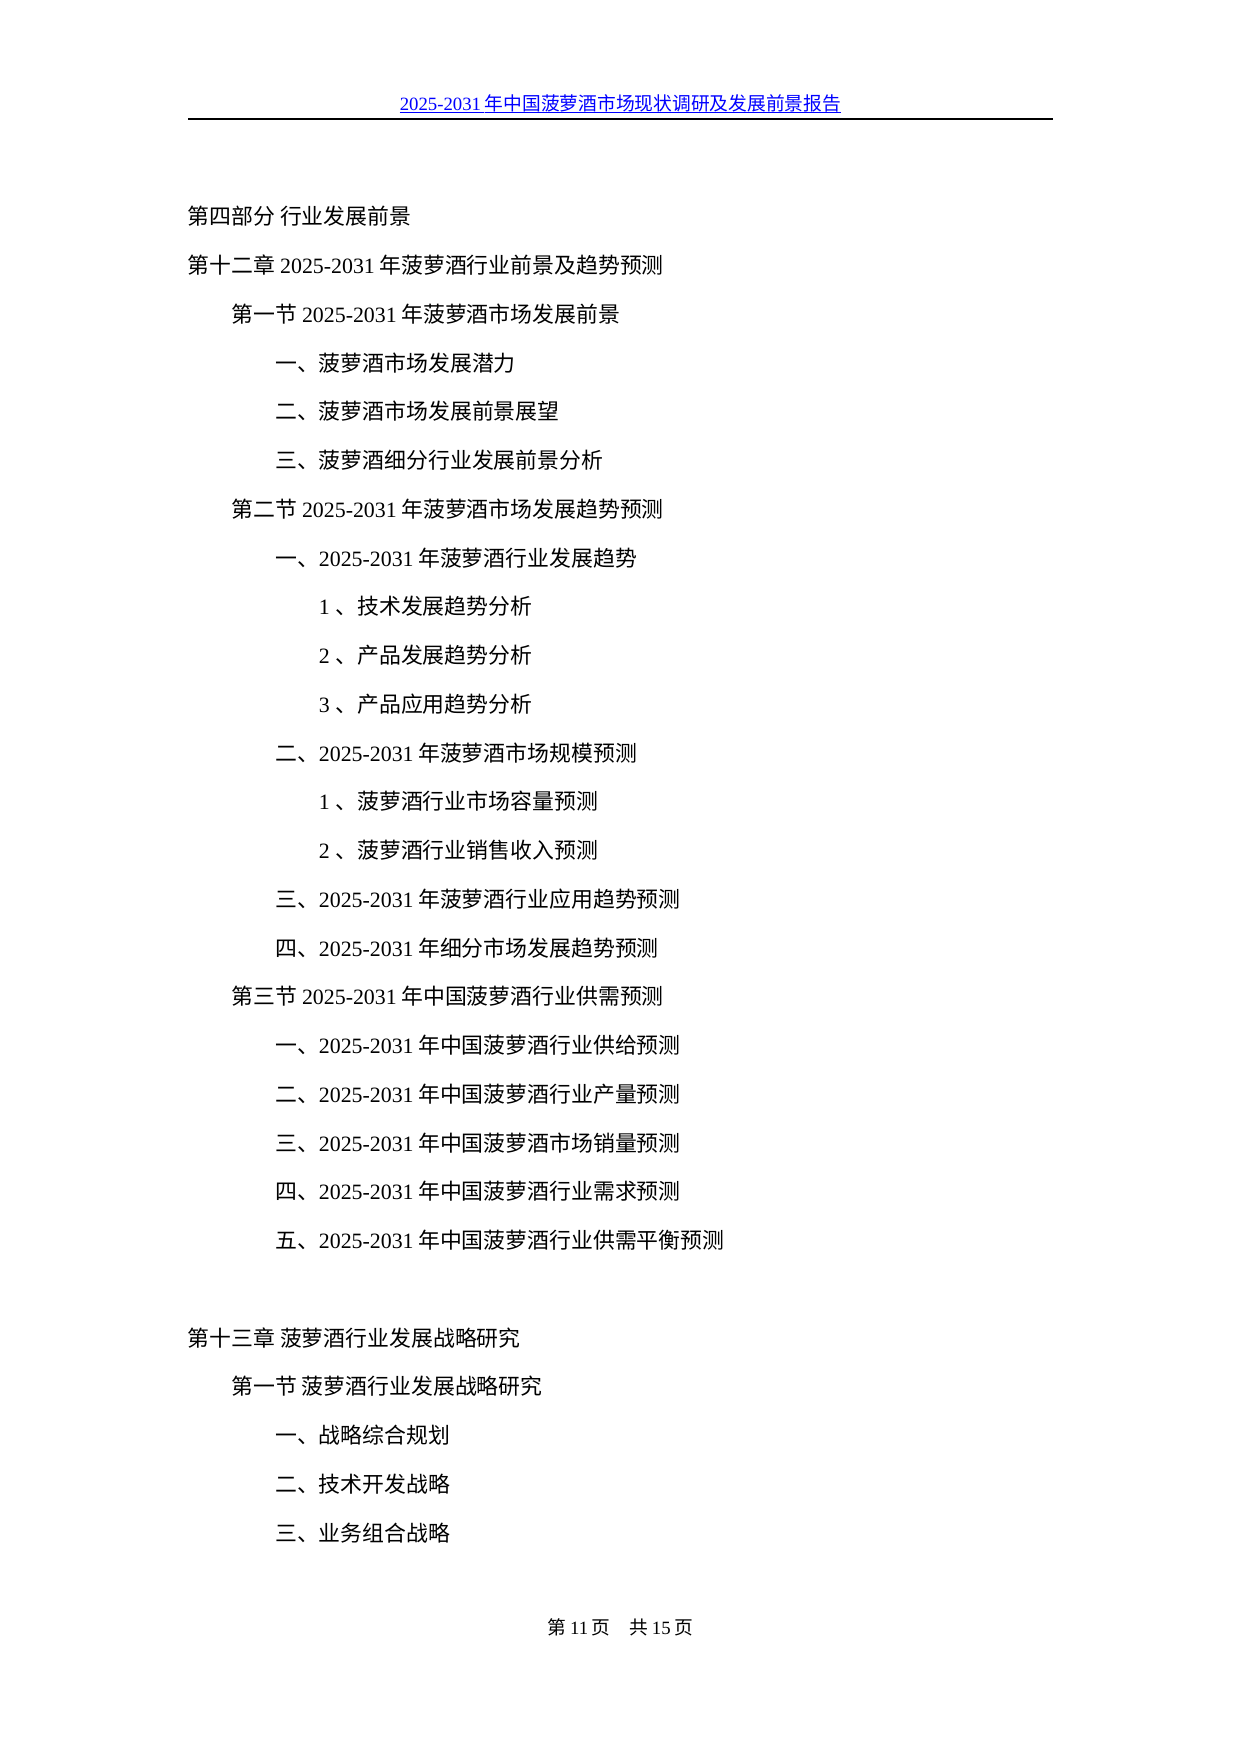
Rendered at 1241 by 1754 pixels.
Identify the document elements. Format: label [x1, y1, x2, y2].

text [187, 150, 1053, 1548]
